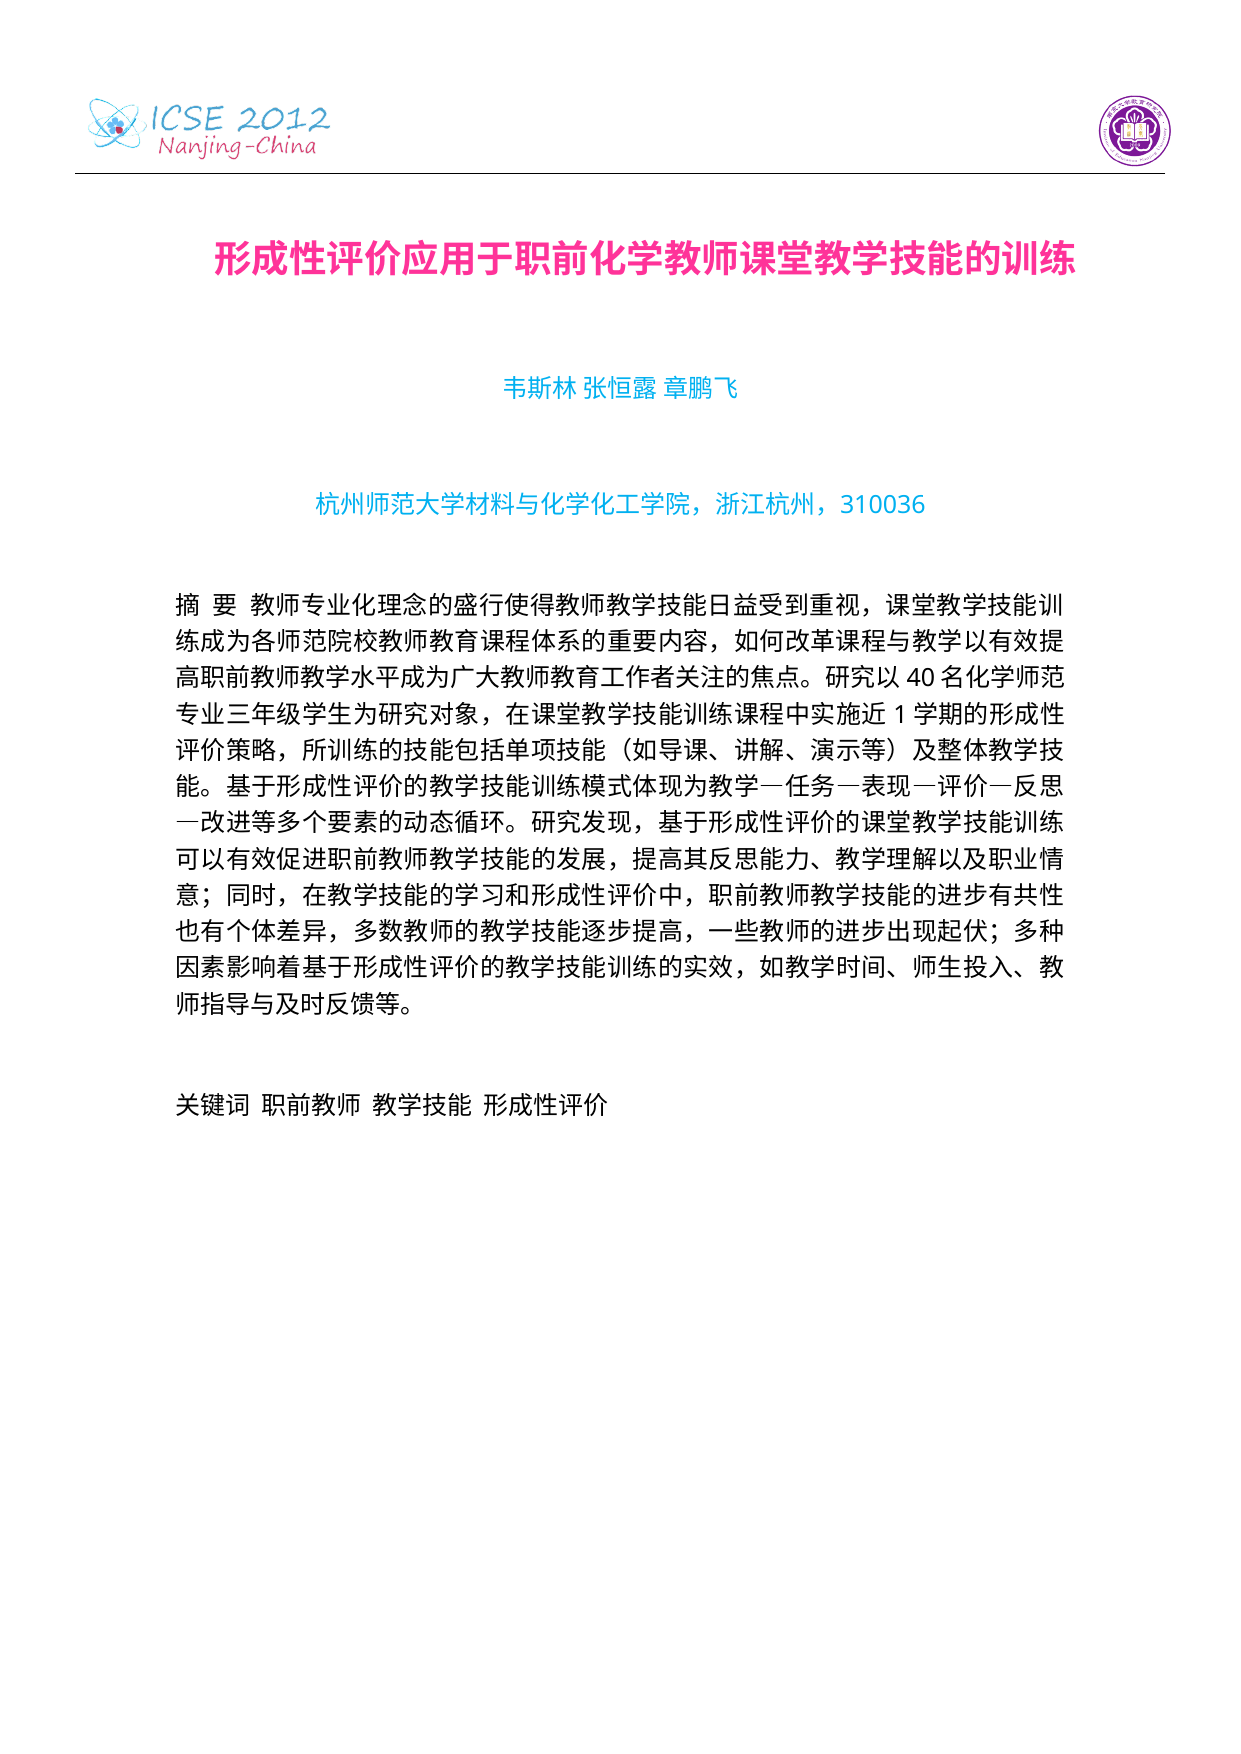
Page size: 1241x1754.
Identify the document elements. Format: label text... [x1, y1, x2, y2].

picture [1094, 90, 1176, 170]
text 杭州师范大学材料与化学化工学院，浙江杭州，310036 [75, 484, 1165, 520]
subtitle 形成性评价应用于职前化学教师课堂教学技能的训练 [125, 224, 1165, 289]
text 韦斯林 张恒露 章鹏飞 [75, 354, 1165, 419]
text 关键词 职前教师 教学技能 形成性评价 [175, 1085, 1065, 1122]
text 摘 要 教师专业化理念的盛行使得教师教学技能日益受到重视，课堂教学技能训练成为各师范院校教师教育课程体系的重要内容，如何改革课程与教学以有效提高职前教师教学水平成为广大教师教育工作者关注的焦点。研究以40名化学师范专业三年级学生为研究对象，在课堂教学技能训练课程中实施近1学期的形成性评价策略，所训练的技能包括单项技能（如导课、讲解、演示等）及整体教学技能。基于形成性评价的教学技能训练模式体现为教学—任务—表现—评价—反思—改进等多个要素的动态循环。研究发现，基于形成性评价的课堂教学技能训练，可以有效促进职前教师教学技能的发展，提高其反思能力、教学理解以及职业情意；同时，在教学技能的学习和形成性评价中，职前教师教学技能的进步有共性也有个体差异，多数教师的教学技能逐步提高，一些教师的进步出现起伏；多种因素影响着基于形成性评价的教学技能训练的实效，如教学时间、师生投入、教师指导与及时反馈等。 [175, 585, 1065, 1020]
picture [75, 88, 335, 171]
